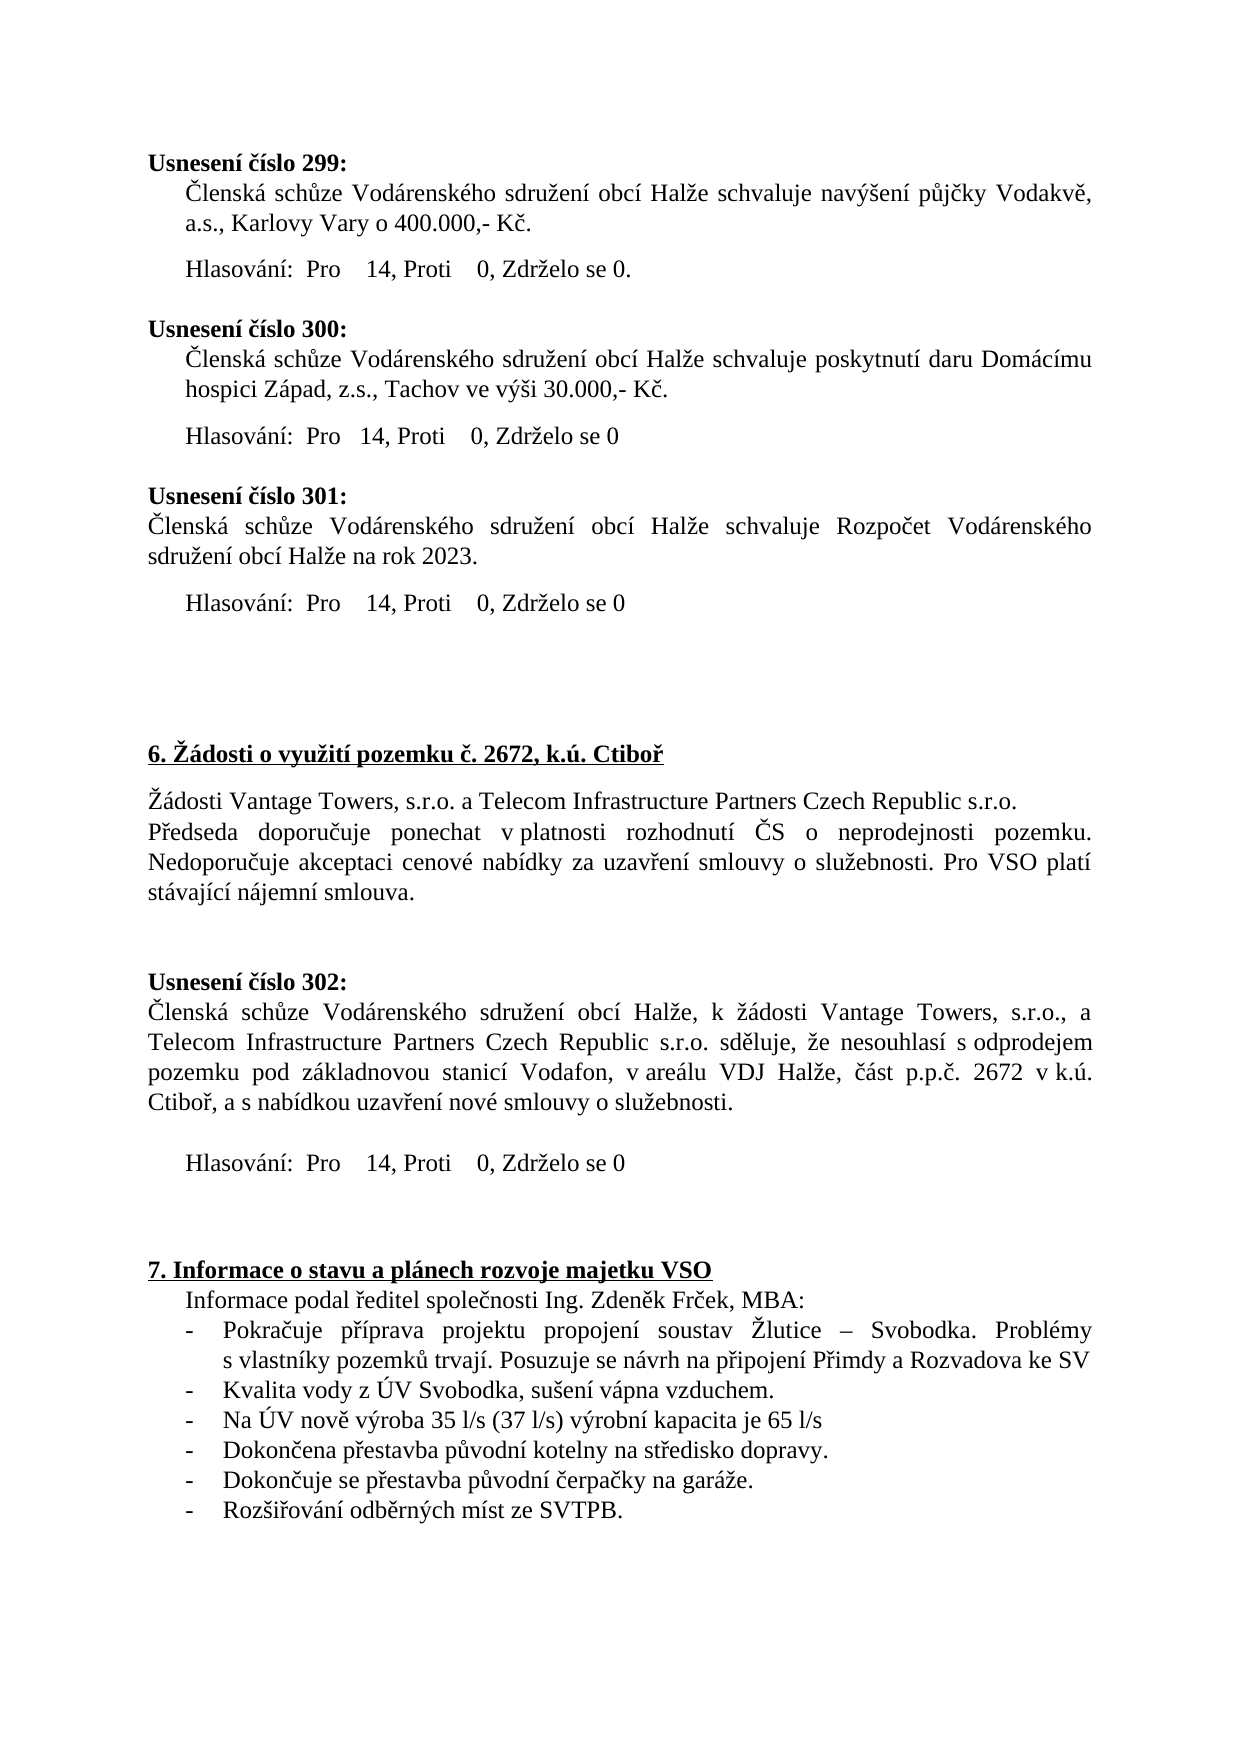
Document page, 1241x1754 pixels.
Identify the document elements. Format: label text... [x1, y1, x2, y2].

list Kvalita vody z ÚV Svobodka, sušení vápna vzduchem. [185, 1375, 1093, 1404]
text Usnesení číslo 299: [148, 148, 1093, 176]
list Rozšiřování odběrných míst ze SVTPB. [185, 1496, 1093, 1524]
text 7. Informace o stavu a plánech rozvoje majetku VSO [148, 1255, 1093, 1283]
list Na ÚV nově výroba 35 l/s (37 l/s) výrobní kapacita je 65 l/s [185, 1405, 1093, 1434]
text Členská schůze Vodárenského sdružení obcí Halže schvaluje Rozpočet Vodárenského sdružení obcí Halže na rok 2023. [148, 511, 1093, 570]
list Pokračuje příprava projektu propojení soustav Žlutice – Svobodka. Problémy s vlastníky pozemků trvají. Posuzuje se návrh na připojení Přimdy a Rozvadova ke SV [185, 1315, 1093, 1374]
text Předseda doporučuje ponechat v platnosti rozhodnutí ČS o neprodejnosti pozemku. Nedoporučuje akceptaci cenové nabídky za uzavření smlouvy o služebnosti. Pro VSO platí stávající nájemní smlouva. [148, 817, 1093, 906]
text Žádosti Vantage Towers, s.r.o. a Telecom Infrastructure Partners Czech Republic s.r.o. [148, 786, 1093, 815]
text Hlasování: Pro 14, Proti 0, Zdrželo se 0. [148, 254, 1093, 283]
text 6. Žádosti o využití pozemku č. 2672, k.ú. Ctiboř [148, 739, 1093, 767]
text Usnesení číslo 302: [148, 967, 1093, 996]
text Hlasování: Pro 14, Proti 0, Zdrželo se 0 [185, 588, 1093, 617]
text Informace podal ředitel společnosti Ing. Zdeněk Frček, MBA: [148, 1285, 1093, 1313]
list Dokončena přestavba původní kotelny na středisko dopravy. [185, 1435, 1093, 1464]
text Členská schůze Vodárenského sdružení obcí Halže schvaluje poskytnutí daru Domácímu hospici Západ, z.s., Tachov ve výši 30.000,- Kč. [185, 344, 1093, 403]
text Hlasování: Pro 14, Proti 0, Zdrželo se 0 [185, 1148, 1093, 1176]
text Usnesení číslo 300: [148, 314, 1093, 343]
list Dokončuje se přestavba původní čerpačky na garáže. [185, 1465, 1093, 1494]
text Členská schůze Vodárenského sdružení obcí Halže schvaluje navýšení půjčky Vodakvě, a.s., Karlovy Vary o 400.000,- Kč. [185, 178, 1093, 237]
text Usnesení číslo 301: [148, 481, 1093, 510]
text Členská schůze Vodárenského sdružení obcí Halže, k žádosti Vantage Towers, s.r.o., a Telecom Infrastructure Partners Czech Republic s.r.o. sděluje, že nesouhlasí s odprodejem pozemku pod základnovou stanicí Vodafon, v areálu VDJ Halže, část p.p.č. 2672 v k.ú. Ctiboř, a s nabídkou uzavření nové smlouvy o služebnosti. [148, 997, 1093, 1116]
text Hlasování: Pro 14, Proti 0, Zdrželo se 0 [185, 421, 1093, 450]
